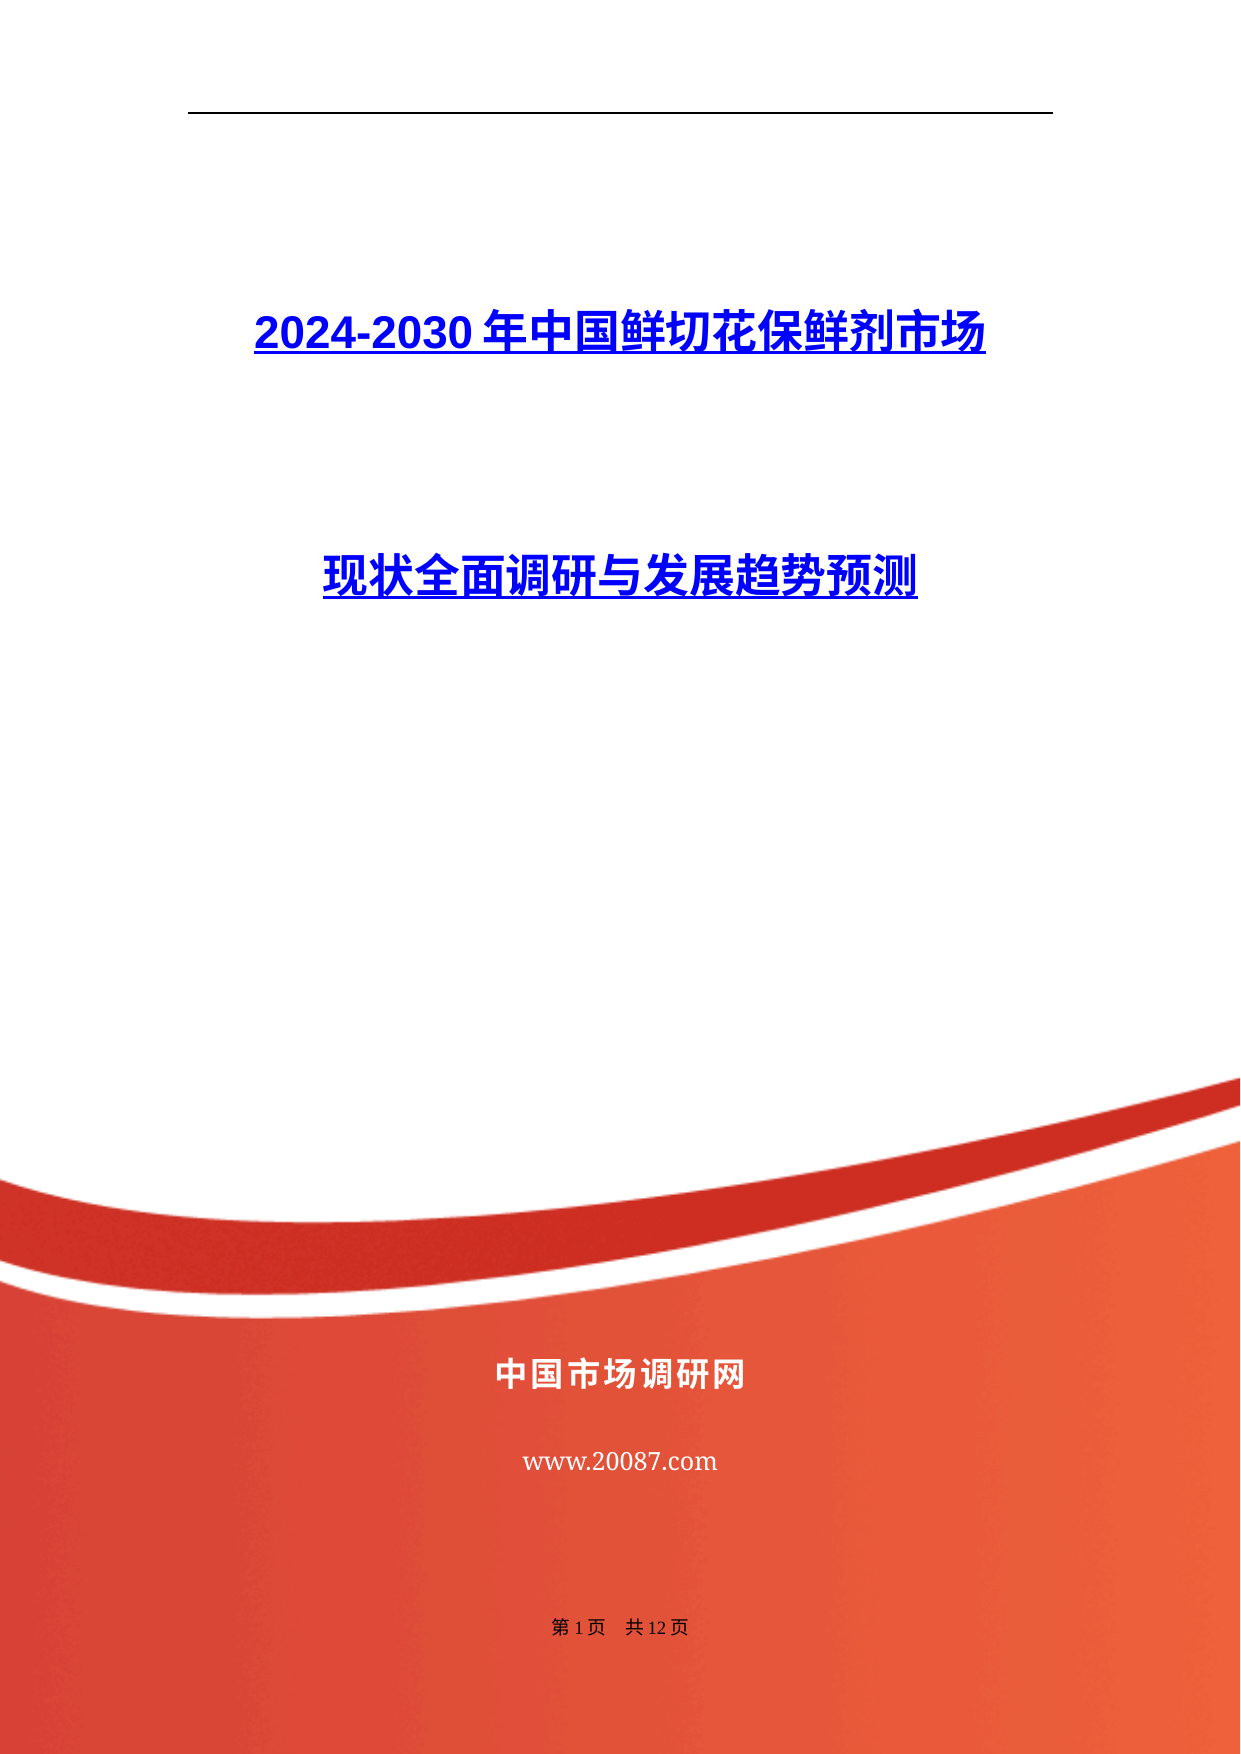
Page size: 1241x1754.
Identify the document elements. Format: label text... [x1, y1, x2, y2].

table_header 2024-2030年中国鲜切花保鲜剂市场现状全面调研与发展趋势预测 [188, 207, 1053, 773]
text www.20087.com [187, 1428, 1053, 1493]
picture [0, 1006, 1241, 1754]
subtitle 中国市场调研网 [187, 1339, 1053, 1404]
